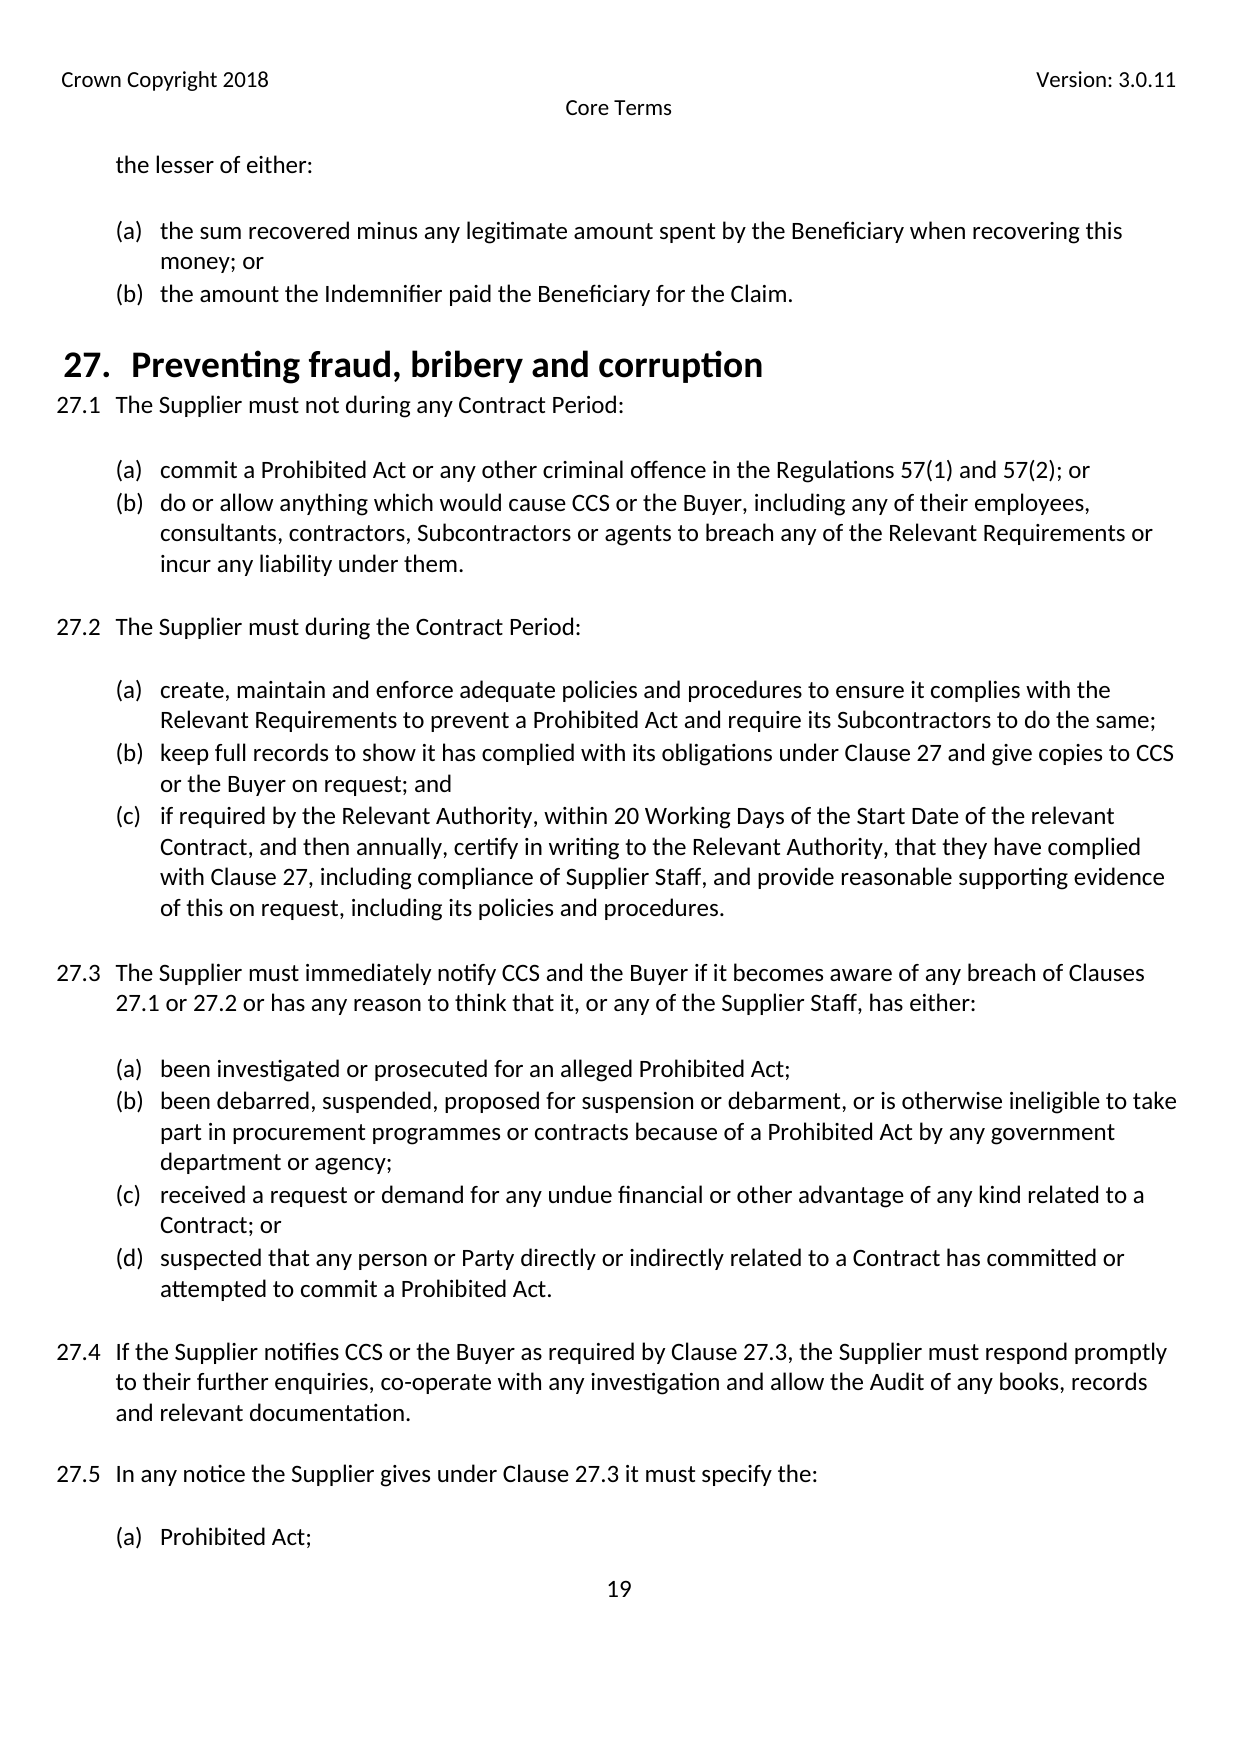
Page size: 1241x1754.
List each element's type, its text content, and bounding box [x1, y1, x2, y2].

list keep full records to show it has complied with its obligations under Clause 27 and give copies to CCS or the Buyer on request; and [115, 737, 1181, 798]
list The Supplier must immediately notify CCS and the Buyer if it becomes aware of any breach of Clauses 27.1 or 27.2 or has any reason to think that it, or any of the Supplier Staff, has either: [56, 957, 1181, 1018]
list The Supplier must not during any Contract Period: [56, 389, 1181, 419]
list If the Supplier notifies CCS or the Buyer as required by Clause 27.3, the Supplier must respond promptly to their further enquiries, co-operate with any investigation and allow the Audit of any books, records and relevant documentation. [56, 1336, 1181, 1458]
list The Supplier must during the Contract Period: [56, 611, 1181, 672]
list In any notice the Supplier gives under Clause 27.3 it must specify the: [56, 1458, 1181, 1519]
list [56, 149, 1181, 180]
list been debarred, suspended, proposed for suspension or debarment, or is otherwise ineligible to take part in procurement programmes or contracts because of a Prohibited Act by any government department or agency; [115, 1085, 1181, 1177]
subtitle Preventing fraud, bribery and corruption [63, 341, 1181, 387]
list do or allow anything which would cause CCS or the Buyer, including any of their employees, consultants, contractors, Subcontractors or agents to breach any of the Relevant Requirements or incur any liability under them. [115, 487, 1181, 609]
list suspected that any person or Party directly or indirectly related to a Contract has committed or attempted to commit a Prohibited Act. [115, 1242, 1181, 1334]
list Prohibited Act; [115, 1521, 1181, 1552]
list the sum recovered minus any legitimate amount spent by the Beneficiary when recovering this money; or [115, 215, 1181, 276]
list been investigated or prosecuted for an alleged Prohibited Act; [115, 1053, 1181, 1083]
list if required by the Relevant Authority, within 20 Working Days of the Start Date of the relevant Contract, and then annually, certify in writing to the Relevant Authority, that they have complied with Clause 27, including compliance of Supplier Staff, and provide reasonable supporting evidence of this on request, including its policies and procedures. [115, 800, 1181, 922]
list create, maintain and enforce adequate policies and procedures to ensure it complies with the Relevant Requirements to prevent a Prohibited Act and require its Subcontractors to do the same; [115, 674, 1181, 735]
list the amount the Indemnifier paid the Beneficiary for the Claim. [115, 278, 1181, 339]
list received a request or demand for any undue financial or other advantage of any kind related to a Contract; or [115, 1179, 1181, 1240]
list commit a Prohibited Act or any other criminal offence in the Regulations 57(1) and 57(2); or [115, 454, 1181, 485]
